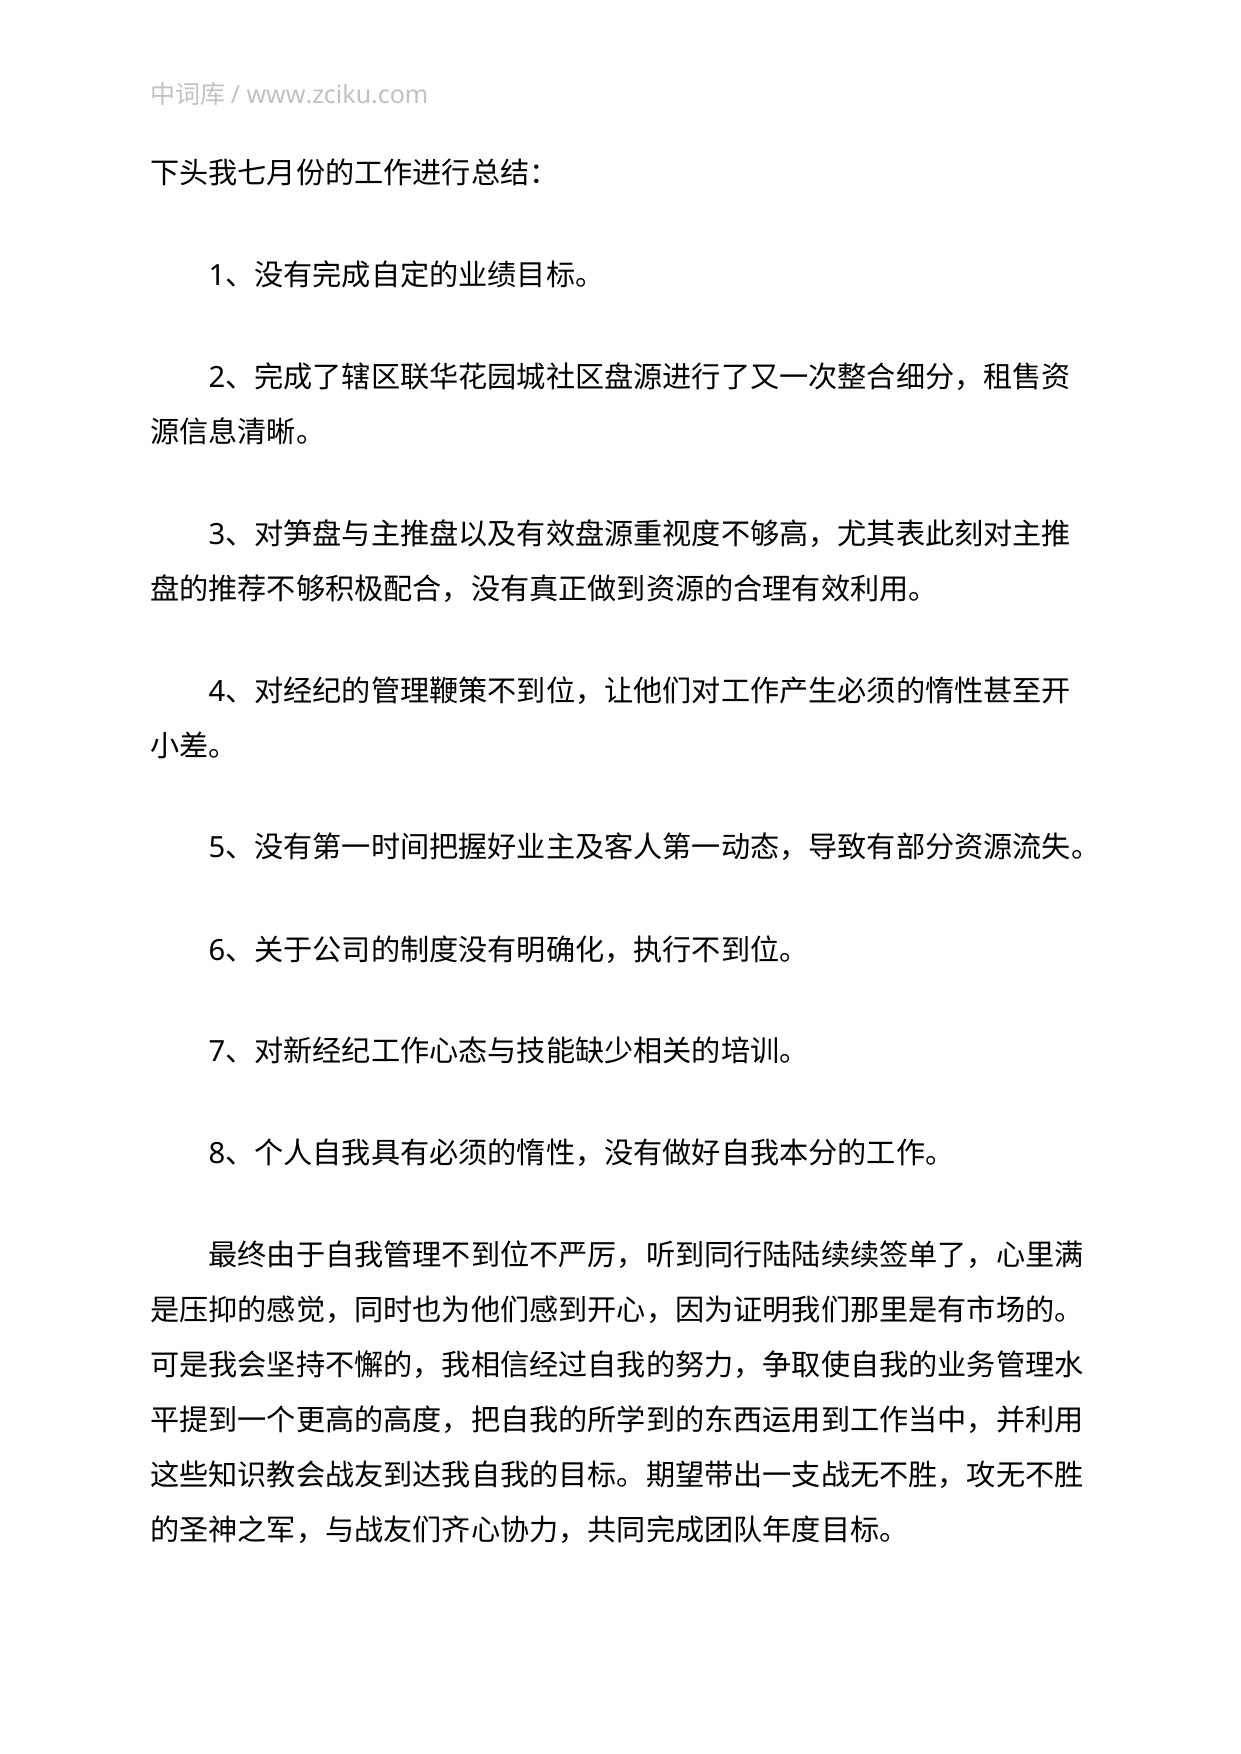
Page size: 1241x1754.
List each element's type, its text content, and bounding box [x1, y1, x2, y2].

text 1、没有完成自定的业绩目标。 [150, 252, 1090, 294]
text 最终由于自我管理不到位不严厉，听到同行陆陆续续签单了，心里满是压抑的感觉，同时也为他们感到开心，因为证明我们那里是有市场的。可是我会坚持不懈的，我相信经过自我的努力，争取使自我的业务管理水平提到一个更高的高度，把自我的所学到的东西运用到工作当中，并利用这些知识教会战友到达我自我的目标。期望带出一支战无不胜，攻无不胜的圣神之军，与战友们齐心协力，共同完成团队年度目标。 [150, 1232, 1090, 1549]
text 2、完成了辖区联华花园城社区盘源进行了又一次整合细分，租售资源信息清晰。 [150, 354, 1090, 451]
text 6、关于公司的制度没有明确化，执行不到位。 [150, 926, 1090, 968]
text 3、对笋盘与主推盘以及有效盘源重视度不够高，尤其表此刻对主推盘的推荐不够积极配合，没有真正做到资源的合理有效利用。 [150, 511, 1090, 608]
text 4、对经纪的管理鞭策不到位，让他们对工作产生必须的惰性甚至开小差。 [150, 667, 1090, 764]
text 5、没有第一时间把握好业主及客人第一动态，导致有部分资源流失。 [150, 824, 1090, 866]
text 8、个人自我具有必须的惰性，没有做好自我本分的工作。 [150, 1130, 1090, 1172]
text 7、对新经纪工作心态与技能缺少相关的培训。 [150, 1028, 1090, 1070]
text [150, 150, 1090, 192]
